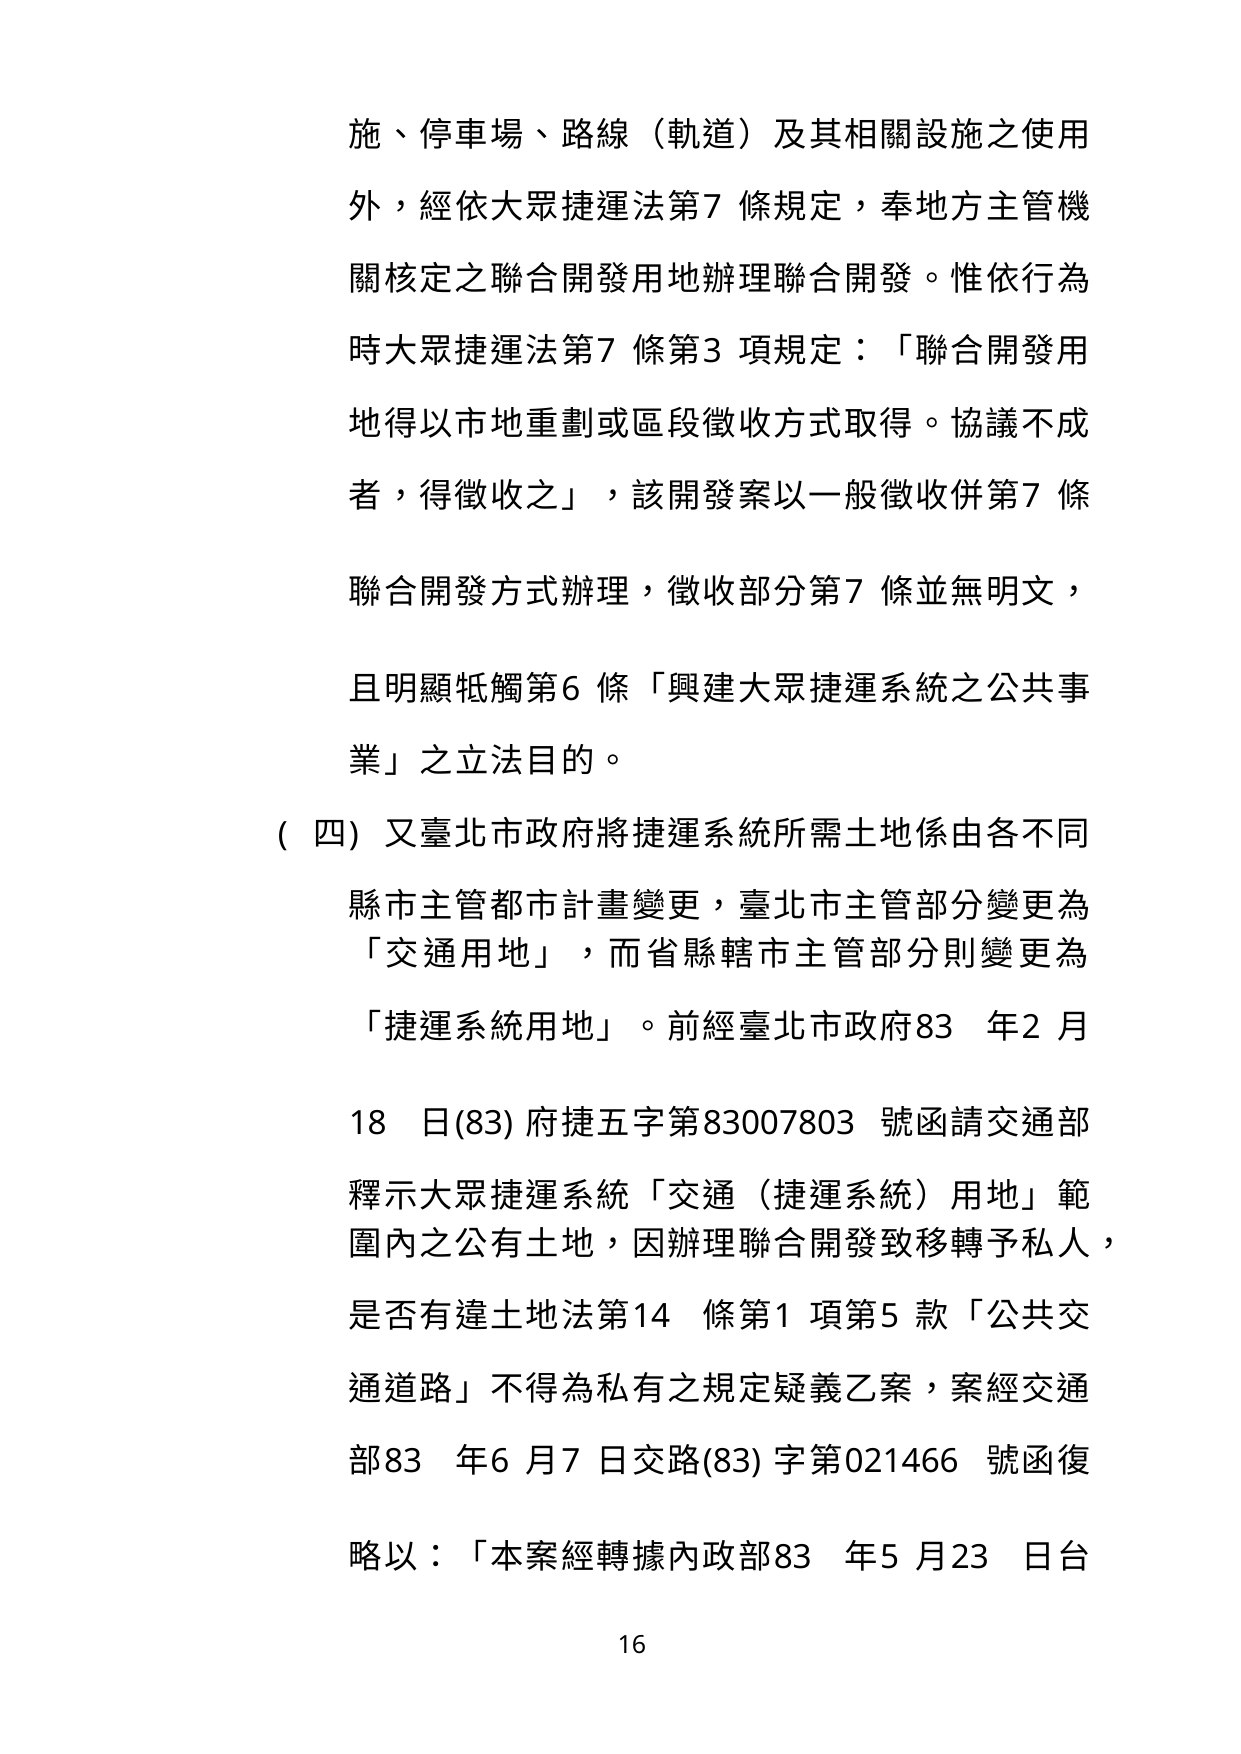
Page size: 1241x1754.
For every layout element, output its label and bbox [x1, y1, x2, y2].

subtitle [244, 782, 1092, 1602]
subtitle [244, 107, 1092, 782]
